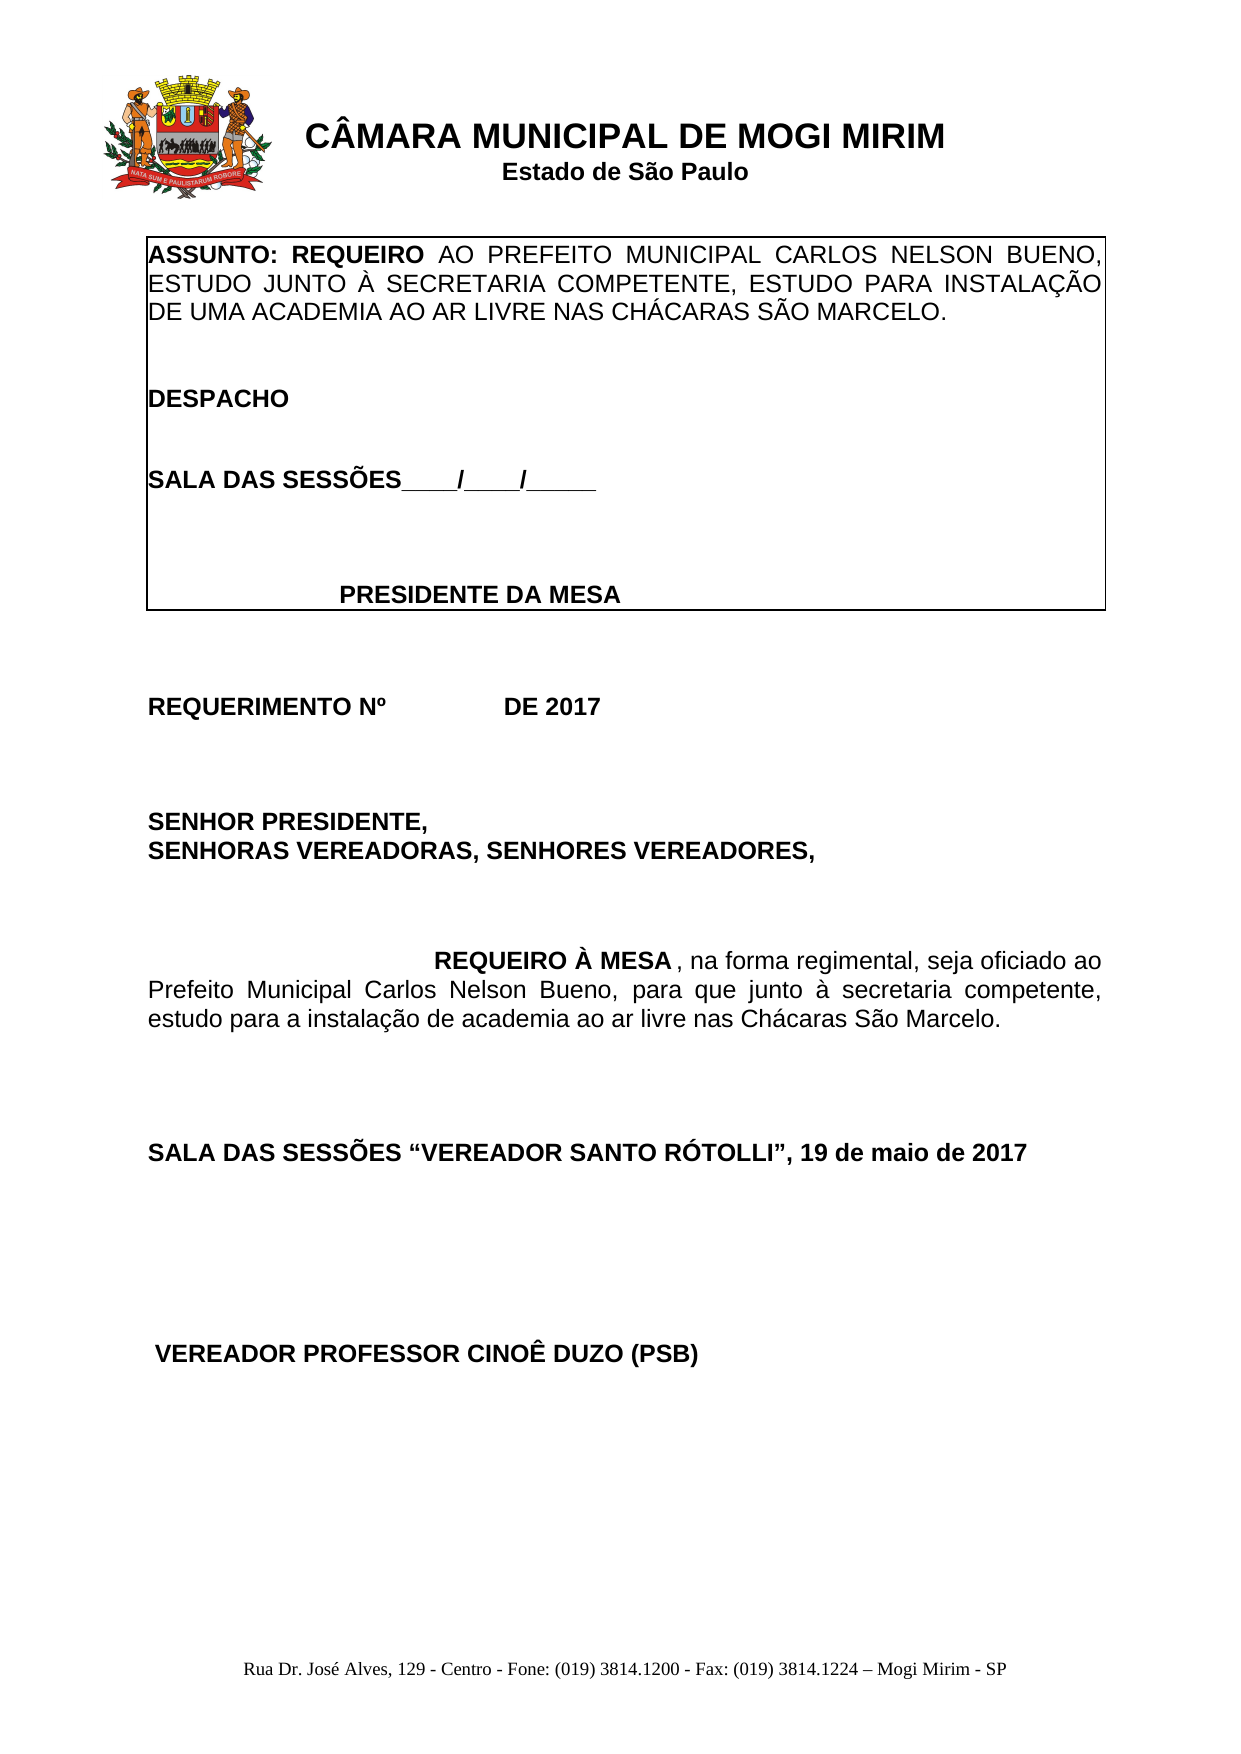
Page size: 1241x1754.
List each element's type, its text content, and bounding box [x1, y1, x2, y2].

text DESPACHO [148, 384, 1103, 412]
text SENHORAS VEREADORAS, SENHORES VEREADORES, [148, 836, 1103, 864]
text SALA DAS SESSÕES “VEREADOR SANTO RÓTOLLI”, 19 de maio de 2017 [148, 1138, 1103, 1167]
text REQUERIMENTO Nº DE 2017 [148, 692, 1103, 721]
text SALA DAS SESSÕES____/____/_____ [148, 465, 1103, 494]
text VEREADOR PROFESSOR CINOÊ DUZO (PSB) [148, 1339, 1103, 1368]
text REQUEIRO À MESA, na forma regimental, seja oficiado ao Prefeito Municipal Carlos Nelson Bueno, para que junto à secretaria competente, estudo para a instalação de academia ao ar livre nas Chácaras São Marcelo. [148, 946, 1103, 1032]
picture [102, 75, 273, 199]
text PRESIDENTE DA MESA [148, 577, 1105, 609]
text ASSUNTO: REQUEIRO AO PREFEITO MUNICIPAL CARLOS NELSON BUENO, ESTUDO JUNTO À SECRETARIA COMPETENTE, ESTUDO PARA INSTALAÇÃO DE UMA ACADEMIA AO AR LIVRE NAS CHÁCARAS SÃO MARCELO. [148, 238, 1105, 326]
text SENHOR PRESIDENTE, [148, 807, 1103, 836]
